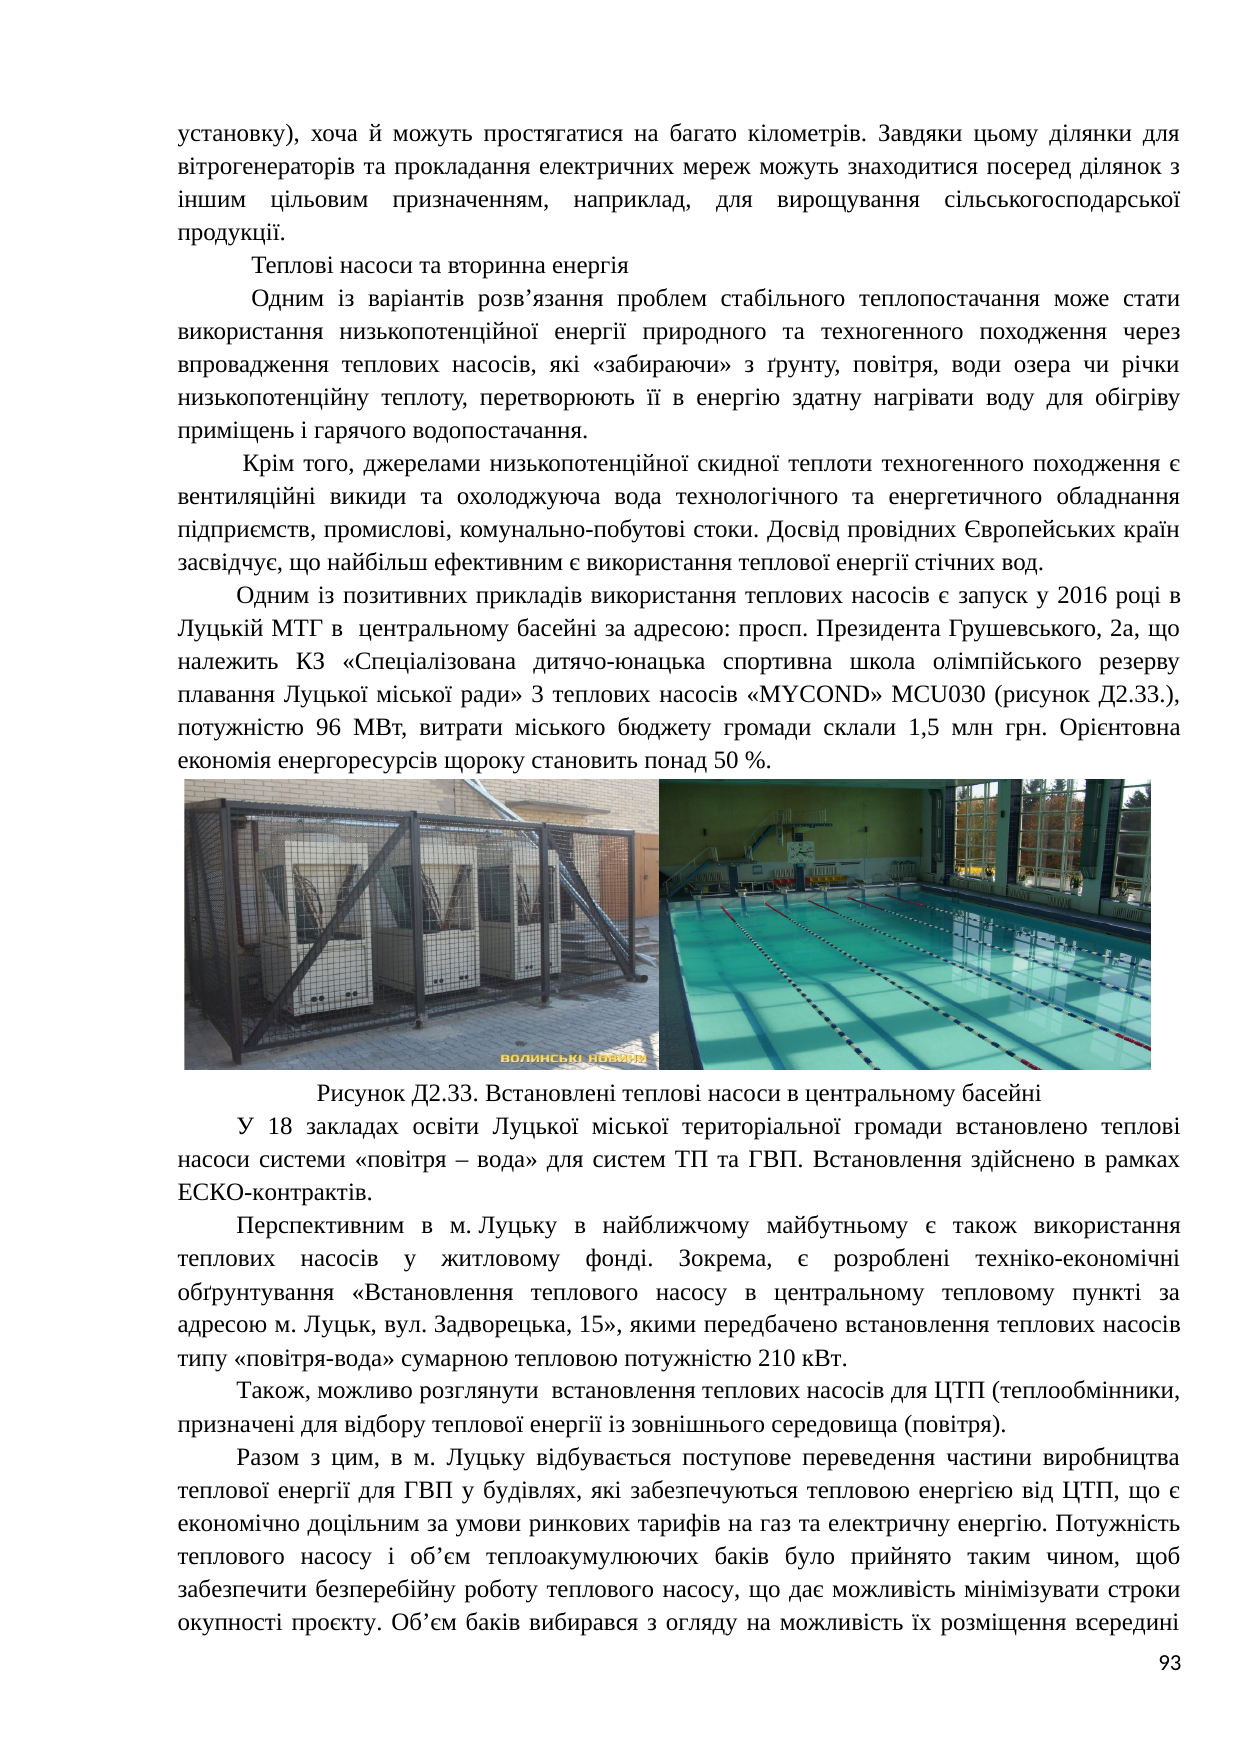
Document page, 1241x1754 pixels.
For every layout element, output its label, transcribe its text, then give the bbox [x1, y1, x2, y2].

text У 18 закладах освіти Луцької міської територіальної громади встановлено теплові насоси системи «повітря – вода» для систем ТП та ГВП. Встановлення здійснено в рамках ЕСКО-контрактів. [177, 1173, 1181, 1206]
text Одним із варіантів розв’язання проблем стабільного теплопостачання може стати використання низькопотенційної енергії природного та техногенного походження через впровадження теплових насосів, які «забираючи» з ґрунту, повітря, води озера чи річки низькопотенційну теплоту, перетворюють її в енергію здатну нагрівати воду для обігріву приміщень і гарячого водопостачання. [177, 283, 1181, 444]
text Одним із позитивних прикладів використання теплових насосів є запуск у 2016 році в Луцькій МТГ в центральному басейні за адресою: просп. Президента Грушевського, 2а, що належить КЗ «Спеціалізована дитячо-юнацька спортивна школа олімпійського резерву плавання Луцької міської ради» 3 теплових насосів «MYCOND» MCU030 (рисунок Д2.33.), потужністю 96 МВт, витрати міського бюджету громади склали 1,5 млн грн. Орієнтовна економія енергоресурсів щороку становить понад 50 %. [177, 741, 1181, 774]
text Одним із позитивних прикладів використання теплових насосів є запуск у 2016 році в Луцькій МТГ в центральному басейні за адресою: просп. Президента Грушевського, 2а, що належить КЗ «Спеціалізована дитячо-юнацька спортивна школа олімпійського резерву плавання Луцької міської ради» 3 теплових насосів «MYCOND» MCU030 (рисунок Д2.33.), потужністю 96 МВт, витрати міського бюджету громади склали 1,5 млн грн. Орієнтовна економія енергоресурсів щороку становить понад 50 %. [177, 580, 1181, 614]
text Також, можливо розглянути встановлення теплових насосів для ЦТП (теплообмінники, призначені для відбору теплової енергії із зовнішнього середовища (повітря). [177, 1376, 1181, 1437]
text Теплові насоси та вторинна енергія [177, 250, 1181, 279]
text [177, 1442, 1181, 1475]
text У 18 закладах освіти Луцької міської територіальної громади встановлено теплові насоси системи «повітря – вода» для систем ТП та ГВП. Встановлення здійснено в рамках ЕСКО-контрактів. [177, 1111, 1181, 1145]
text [177, 118, 1181, 246]
text Перспективним в м. Луцьку в найближчому майбутньому є також використання теплових насосів у житловому фонді. Зокрема, є розроблені техніко-економічні обґрунтування «Встановлення теплового насосу в центральному тепловому пункті за адресою м. Луцьк, вул. Задворецька, 15», якими передбачено встановлення теплових насосів типу «повітря-вода» сумарною тепловою потужністю 210 кВт. [177, 1211, 1181, 1371]
picture [184, 779, 1151, 1070]
text Крім того, джерелами низькопотенційної скидної теплоти техногенного походження є вентиляційні викиди та охолоджуюча вода технологічного та енергетичного обладнання підприємств, промислові, комунально-побутові стоки. Досвід провідних Європейських країн засвідчує, що найбільш ефективним є використання теплової енергії стічних вод. [177, 448, 1181, 576]
